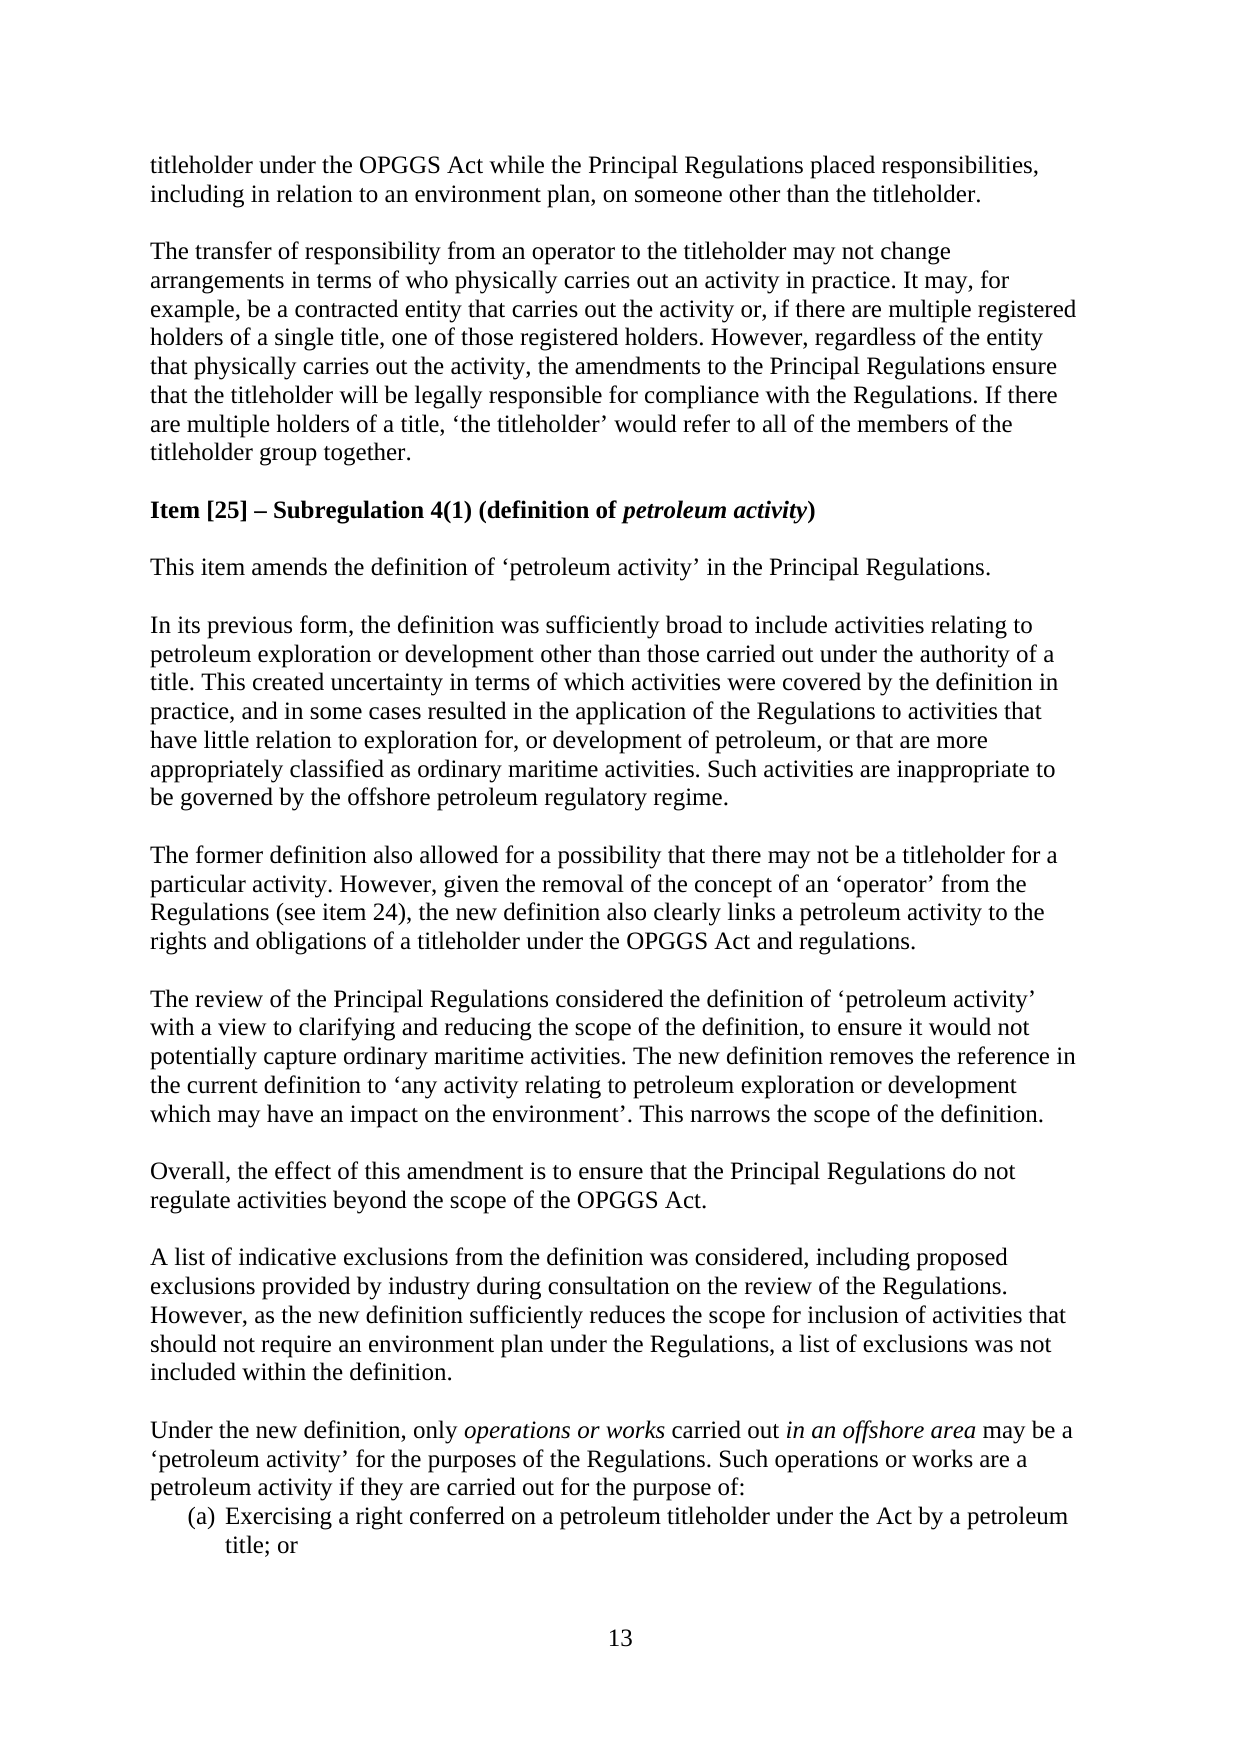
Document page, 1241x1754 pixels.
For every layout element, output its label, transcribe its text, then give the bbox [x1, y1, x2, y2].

text Overall, the effect of this amendment is to ensure that the Principal Regulations do not regulate activities beyond the scope of the OPGGS Act. [150, 1156, 1081, 1214]
text The transfer of responsibility from an operator to the titleholder may not change arrangements in terms of who physically carries out an activity in practice. It may, for example, be a contracted entity that carries out the activity or, if there are multiple registered holders of a single title, one of those registered holders. However, regardless of the entity that physically carries out the activity, the amendments to the Principal Regulations ensure that the titleholder will be legally responsible for compliance with the Regulations. If there are multiple holders of a title, ‘the titleholder’ would refer to all of the members of the titleholder group together. [150, 236, 1081, 466]
text The former definition also allowed for a possibility that there may not be a titleholder for a particular activity. However, given the removal of the concept of an ‘operator’ from the Regulations (see item 24), the new definition also clearly links a petroleum activity to the rights and obligations of a titleholder under the OPGGS Act and regulations. [150, 840, 1081, 955]
text This item amends the definition of ‘petroleum activity’ in the Principal Regulations. [150, 552, 1081, 581]
text The review of the Principal Regulations considered the definition of ‘petroleum activity’ with a view to clarifying and reducing the scope of the definition, to ensure it would not potentially capture ordinary maritime activities. The new definition removes the reference in the current definition to ‘any activity relating to petroleum exploration or development which may have an impact on the environment’. This narrows the scope of the definition. [150, 984, 1081, 1127]
list Exercising a right conferred on a petroleum titleholder under the Act by a petroleum title; or [187, 1501, 1081, 1559]
text In its previous form, the definition was sufficiently broad to include activities relating to petroleum exploration or development other than those carried out under the authority of a title. This created uncertainty in terms of which activities were covered by the definition in practice, and in some cases resulted in the application of the Regulations to activities that have little relation to exploration for, or development of petroleum, or that are more appropriately classified as ordinary maritime activities. Such activities are inappropriate to be governed by the offshore petroleum regulatory regime. [150, 610, 1081, 811]
text A list of indicative exclusions from the definition was considered, including proposed exclusions provided by industry during consultation on the review of the Regulations. However, as the new definition sufficiently reduces the scope for inclusion of activities that should not require an environment plan under the Regulations, a list of exclusions was not included within the definition. [150, 1242, 1081, 1386]
text Item [25] – Subregulation 4(1) (definition of petroleum activity) [150, 495, 1081, 524]
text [150, 150, 1081, 207]
text Under the new definition, only operations or works carried out in an offshore area may be a ‘petroleum activity’ for the purposes of the Regulations. Such operations or works are a petroleum activity if they are carried out for the purpose of: [150, 1415, 1081, 1501]
